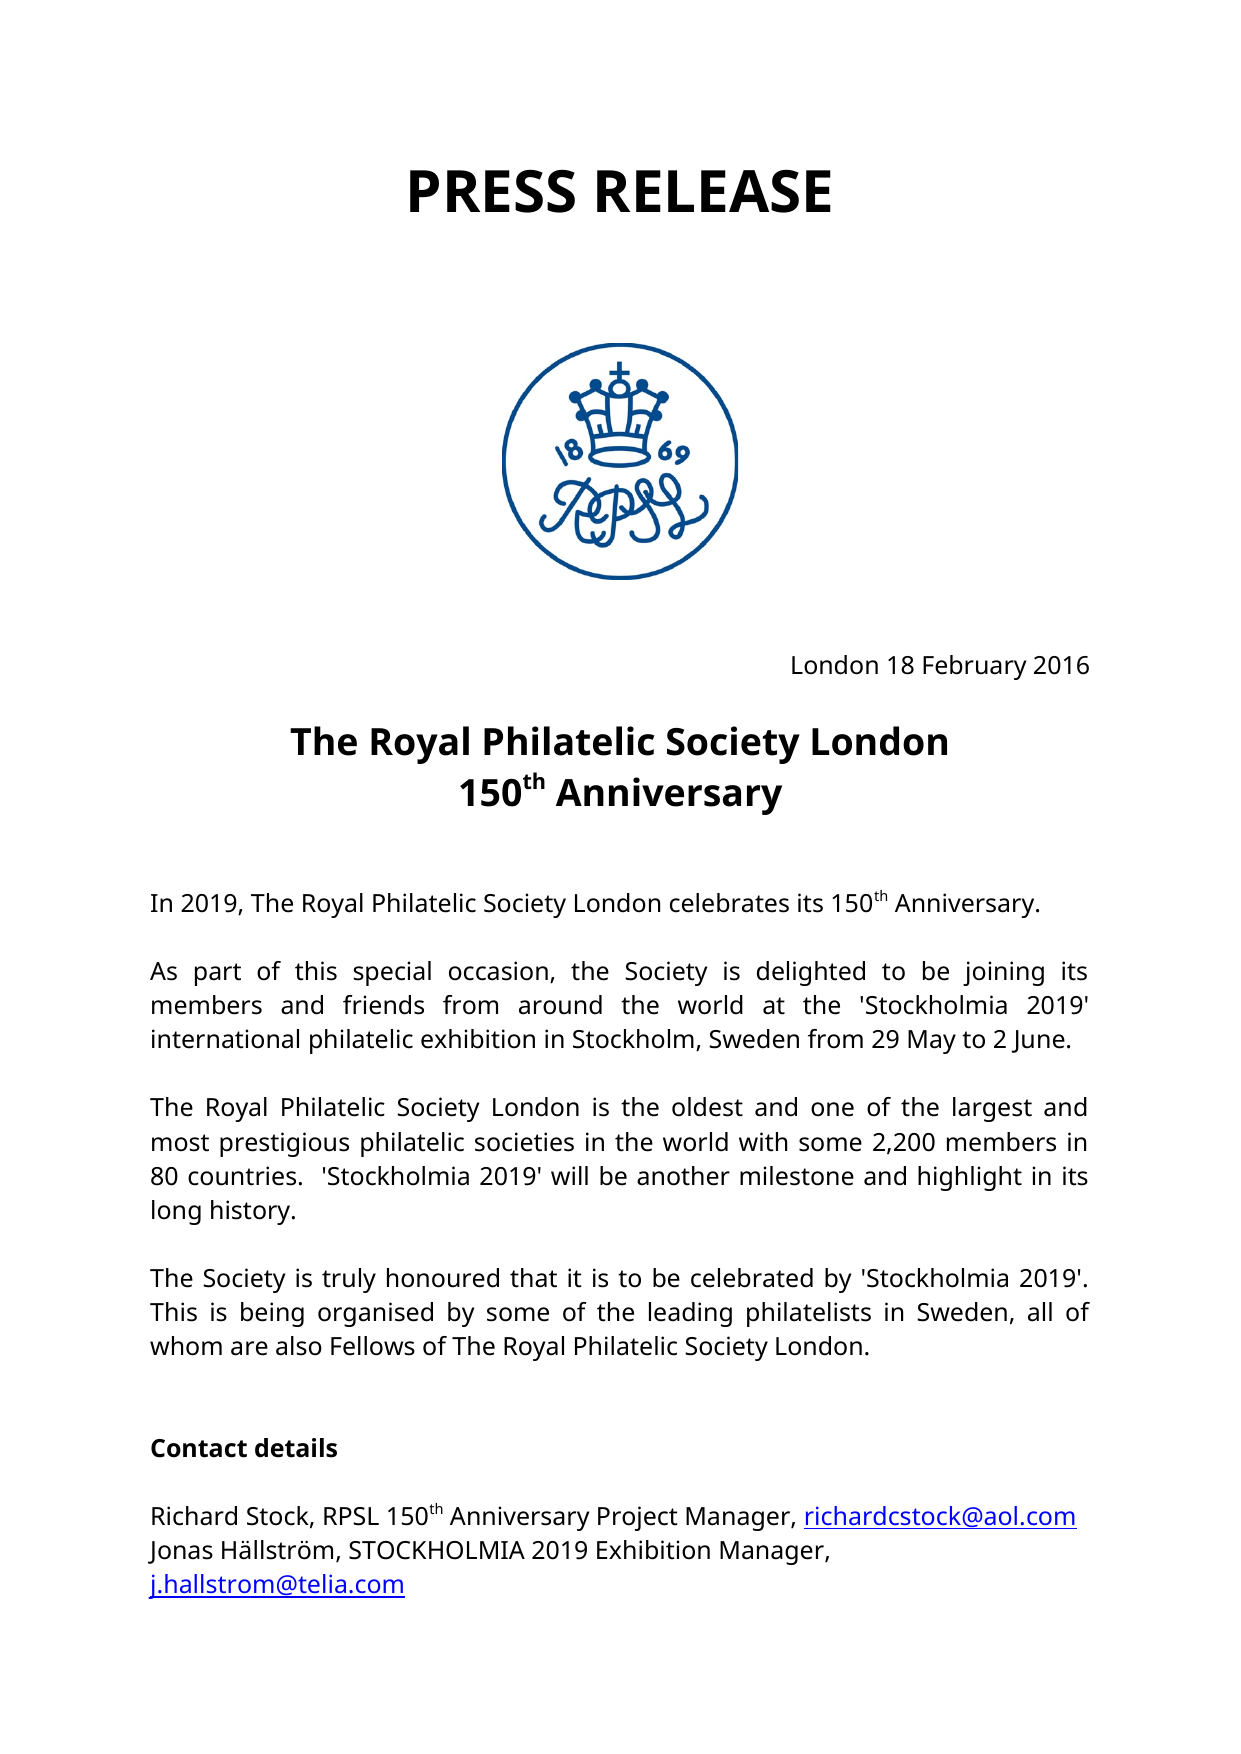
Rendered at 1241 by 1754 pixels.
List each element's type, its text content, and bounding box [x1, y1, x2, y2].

text PRESS RELEASE [150, 150, 1090, 229]
text The Society is truly honoured that it is to be celebrated by 'Stockholmia 2019'. This is being organised by some of the leading philatelists in Sweden, all of whom are also Fellows of The Royal Philatelic Society London. [150, 1260, 1090, 1363]
text 150th Anniversary [150, 767, 1090, 818]
text In 2019, The Royal Philatelic Society London celebrates its 150th Anniversary. [150, 886, 1090, 920]
text London 18 February 2016 [150, 647, 1090, 681]
picture [502, 343, 739, 580]
text Contact details [150, 1431, 1090, 1465]
text The Royal Philatelic Society London is the oldest and one of the largest and most prestigious philatelic societies in the world with some 2,200 members in 80 countries. 'Stockholmia 2019' will be another milestone and highlight in its long history. [150, 1090, 1090, 1226]
text The Royal Philatelic Society London [150, 716, 1090, 767]
text Richard Stock, RPSL 150th Anniversary Project Manager, richardcstock@aol.com [150, 1499, 1090, 1533]
text As part of this special occasion, the Society is delighted to be joining its members and friends from around the world at the 'Stockholmia 2019' international philatelic exhibition in Stockholm, Sweden from 29 May to 2 June. [150, 954, 1090, 1056]
text Jonas Hällström, STOCKHOLMIA 2019 Exhibition Manager, j.hallstrom@telia.com [150, 1533, 1090, 1601]
